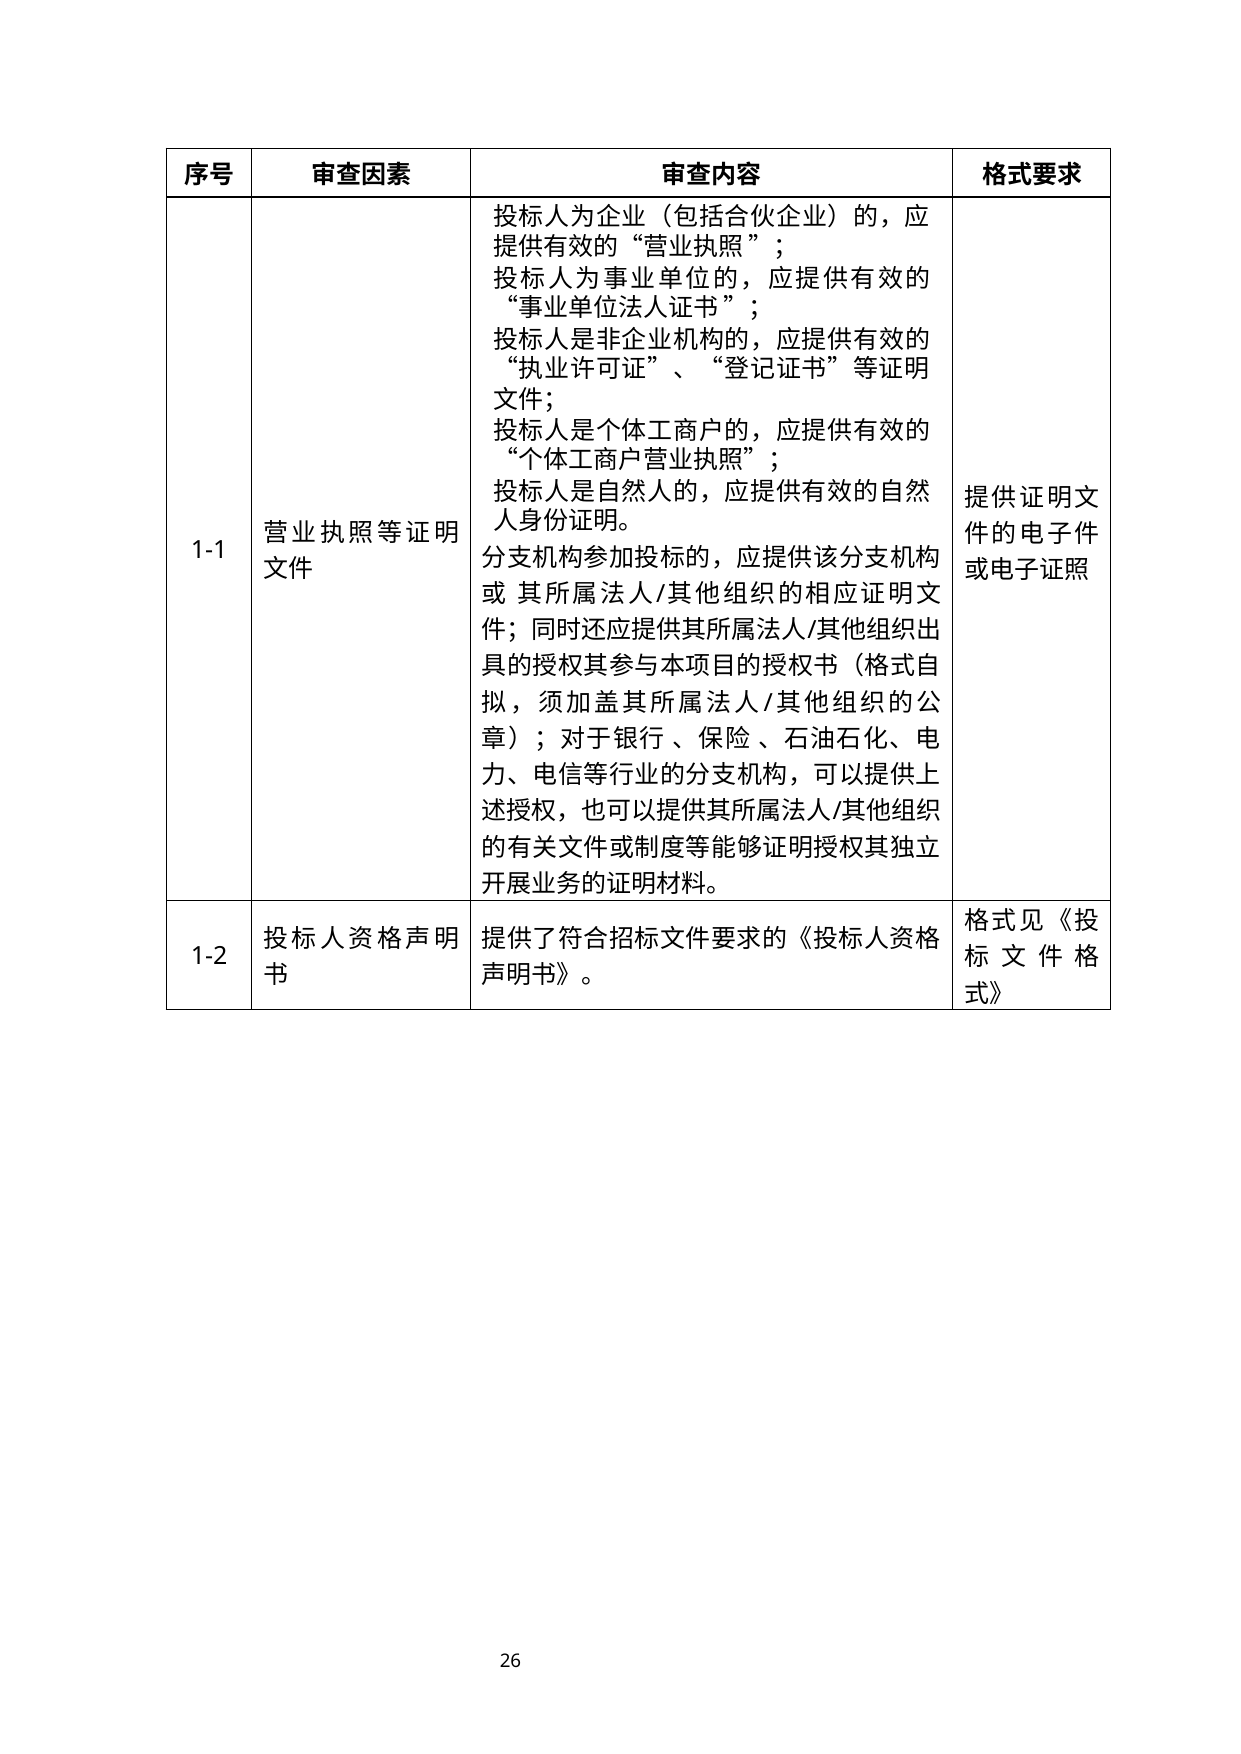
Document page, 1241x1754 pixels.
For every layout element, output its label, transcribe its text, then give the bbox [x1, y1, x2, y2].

table_cell 投标人资格声明书 [252, 901, 470, 1009]
table_header 序号 [167, 149, 251, 196]
table_cell 格式见《投标文件格式》 [953, 901, 1110, 1009]
table_header 审查内容 [471, 149, 952, 196]
table_cell 营业执照等证明文件 [252, 198, 470, 899]
table_cell 投标人为企业（包括合伙企业）的，应提供有效的“营业执照 ”； 投标人为事业单位的，应提供有效的 “事业单位法人证书 ”； 投标人是非企业机构的，应提供有效的 “执业许可证”、“登记证书”等证明文件； 投标人是个体工商户的，应提供有效的 “个体工商户营业执照”； 投标人是自然人的，应提供有效的自然人身份证明。 分支机构参加投标的，应提供该分支机构或 其所属法人/其他组织的相应证明文件；同时还应提供其所属法人/其他组织出具的授权其参与本项目的授权书（格式自拟，须加盖其所属法人/其他组织的公章）；对于银行 、保险 、石油石化、电力、电信等行业的分支机构，可以提供上述授权，也可以提供其所属法人/其他组织的有关文件或制度等能够证明授权其独立开展业务的证明材料。 [471, 198, 952, 899]
table_header 审查因素 [252, 149, 470, 196]
table_header 格式要求 [953, 149, 1110, 196]
table_cell 1-2 [167, 901, 251, 1009]
table_cell 提供证明文件的电子件或电子证照 [953, 198, 1110, 899]
table_cell 1-1 [167, 198, 251, 899]
table_cell 提供了符合招标文件要求的《投标人资格声明书》。 [471, 901, 952, 1009]
